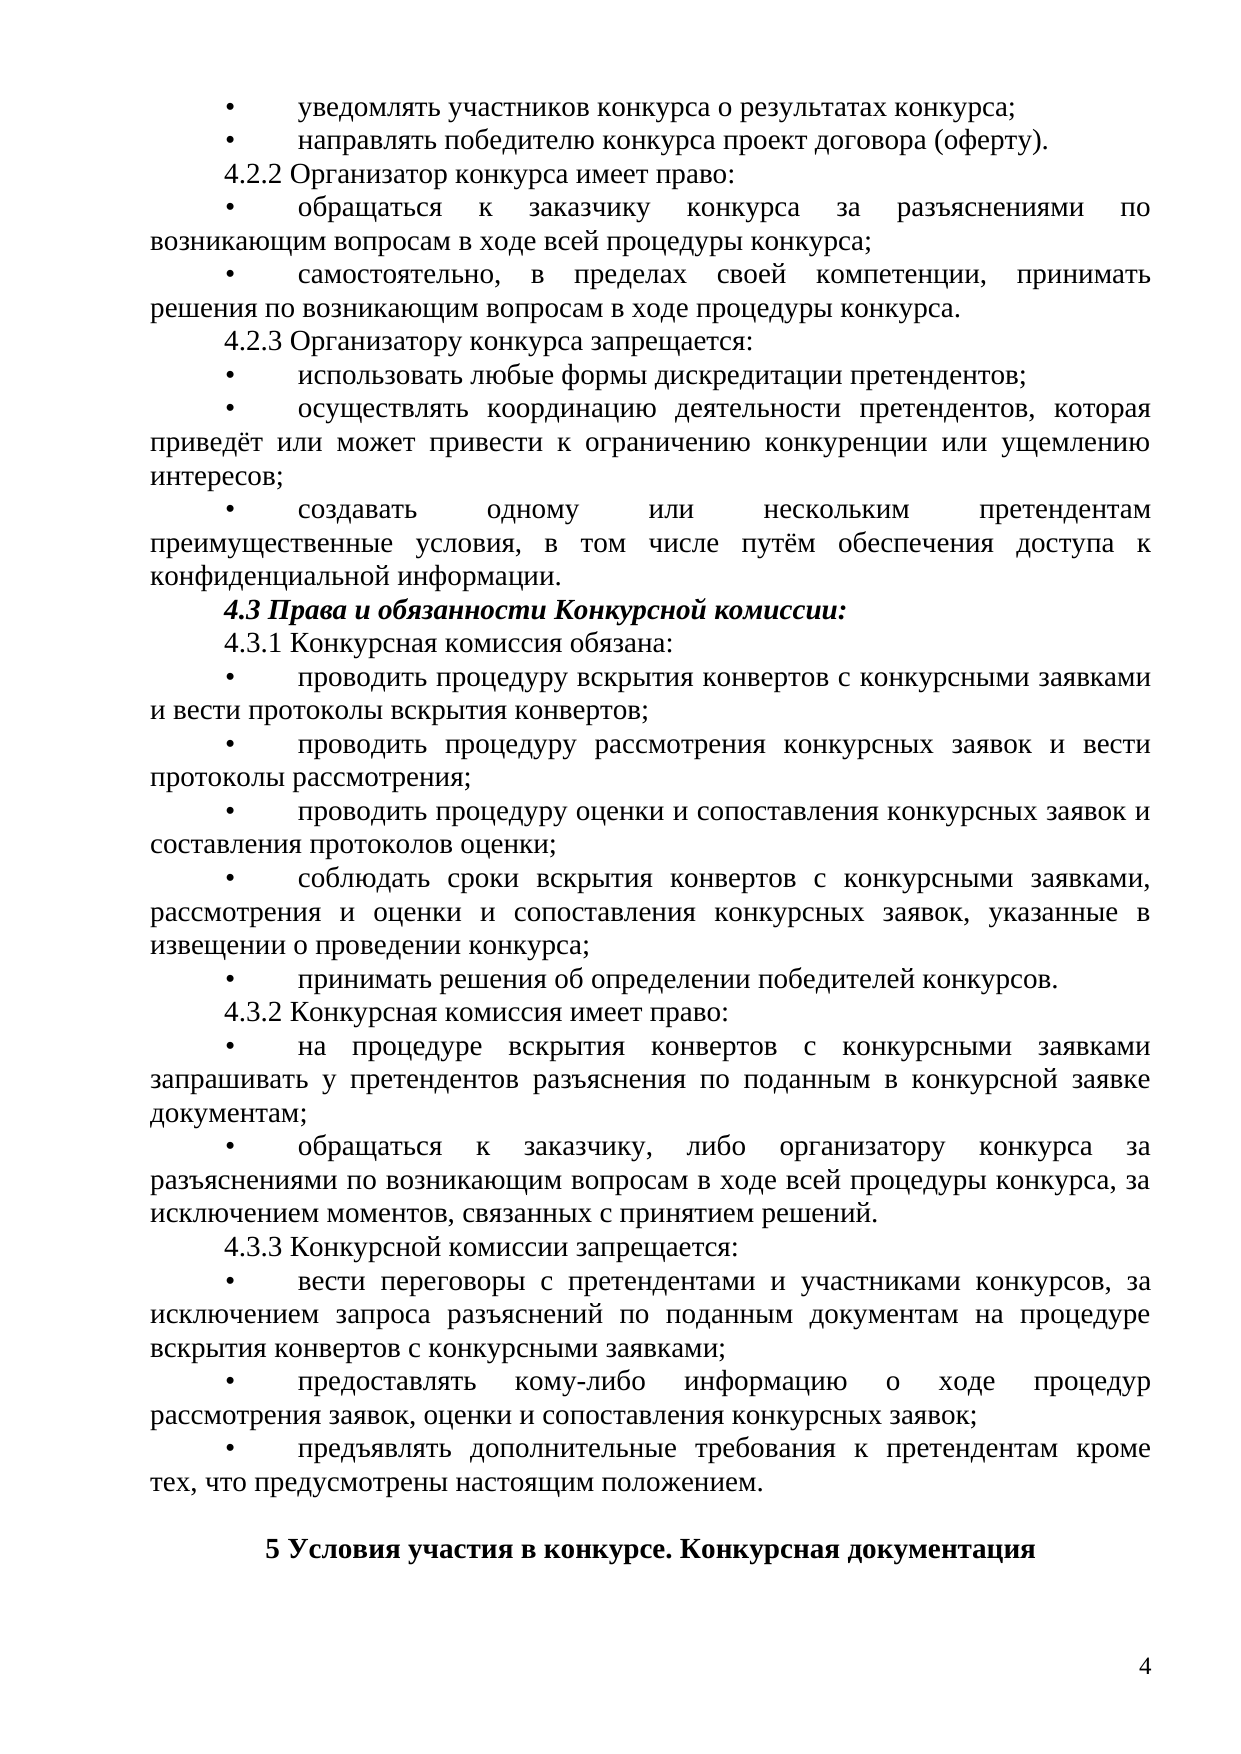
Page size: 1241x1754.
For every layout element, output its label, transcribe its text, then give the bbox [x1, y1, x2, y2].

list на процедуре вскрытия конвертов с конкурсными заявками запрашивать у претендентов разъяснения по поданным в конкурсной заявке документам; [150, 1028, 1152, 1128]
list обращаться к заказчику конкурса за разъяснениями по возникающим вопросам в ходе всей процедуры конкурса; [150, 189, 1152, 256]
list уведомлять участников конкурса о результатах конкурса; [150, 89, 1152, 122]
list проводить процедуру вскрытия конвертов с конкурсными заявками и вести протоколы вскрытия конвертов; [150, 659, 1152, 726]
list самостоятельно, в пределах своей компетенции, принимать решения по возникающим вопросам в ходе процедуры конкурса. [150, 256, 1152, 323]
list использовать любые формы дискредитации претендентов; [150, 357, 1152, 391]
list предоставлять кому-либо информацию о ходе процедур рассмотрения заявок, оценки и сопоставления конкурсных заявок; [150, 1363, 1152, 1430]
list проводить процедуру оценки и сопоставления конкурсных заявок и составления протоколов оценки; [150, 793, 1152, 860]
list обращаться к заказчику, либо организатору конкурса за разъяснениями по возникающим вопросам в ходе всей процедуры конкурса, за исключением моментов, связанных с принятием решений. [150, 1128, 1152, 1229]
list вести переговоры с претендентами и участниками конкурсов, за исключением запроса разъяснений по поданным документам на процедуре вскрытия конвертов с конкурсными заявками; [150, 1263, 1152, 1363]
text 4.3.3 Конкурсной комиссии запрещается: [150, 1229, 1152, 1263]
list осуществлять координацию деятельности претендентов, которая приведёт или может привести к ограничению конкуренции или ущемлению интересов; [150, 391, 1152, 491]
text 4.2.2 Организатор конкурса имеет право: [150, 156, 1152, 189]
text 4.3 Права и обязанности Конкурсной комиссии: [150, 592, 1152, 625]
list предъявлять дополнительные требования к претендентам кроме тех, что предусмотрены настоящим положением. [150, 1430, 1152, 1497]
text 5 Условия участия в конкурсе. Конкурсная документация [150, 1531, 1152, 1564]
list принимать решения об определении победителей конкурсов. [150, 961, 1152, 994]
list направлять победителю конкурса проект договора (оферту). [150, 122, 1152, 156]
list соблюдать сроки вскрытия конвертов с конкурсными заявками, рассмотрения и оценки и сопоставления конкурсных заявок, указанные в извещении о проведении конкурса; [150, 860, 1152, 961]
text 4.3.2 Конкурсная комиссия имеет право: [150, 994, 1152, 1028]
list создавать одному или нескольким претендентам преимущественные условия, в том числе путём обеспечения доступа к конфиденциальной информации. [150, 491, 1152, 592]
text 4.3.1 Конкурсная комиссия обязана: [150, 625, 1152, 659]
list проводить процедуру рассмотрения конкурсных заявок и вести протоколы рассмотрения; [150, 726, 1152, 793]
text 4.2.3 Организатору конкурса запрещается: [150, 323, 1152, 357]
